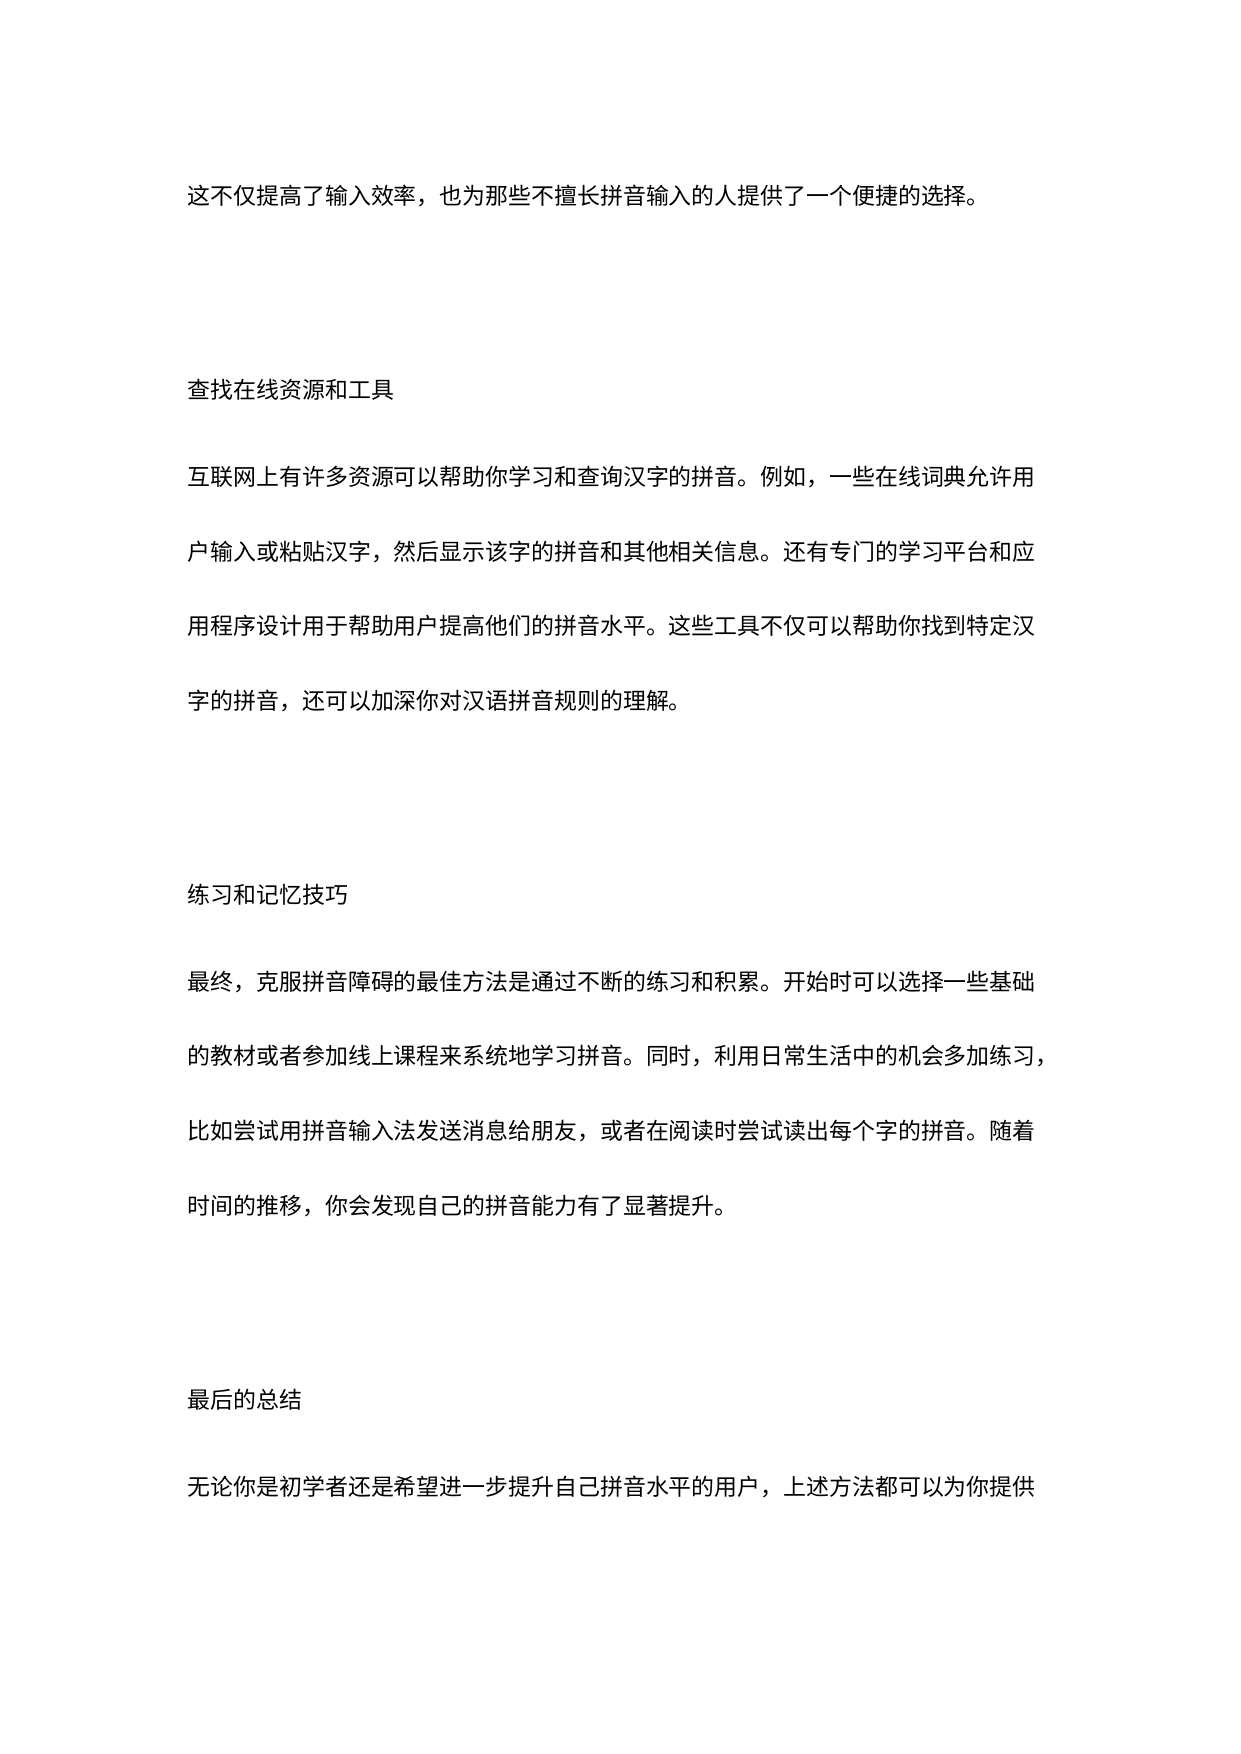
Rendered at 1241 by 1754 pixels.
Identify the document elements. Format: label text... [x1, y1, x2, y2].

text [187, 1453, 1053, 1518]
text 最终，克服拼音障碍的最佳方法是通过不断的练习和积累。开始时可以选择一些基础的教材或者参加线上课程来系统地学习拼音。同时，利用日常生活中的机会多加练习，比如尝试用拼音输入法发送消息给朋友，或者在阅读时尝试读出每个字的拼音。随着时间的推移，你会发现自己的拼音能力有了显著提升。 [187, 948, 1053, 1237]
text 最后的总结 [187, 1366, 1053, 1431]
text 查找在线资源和工具 [187, 356, 1053, 421]
text 练习和记忆技巧 [187, 861, 1053, 926]
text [187, 162, 1053, 227]
text 互联网上有许多资源可以帮助你学习和查询汉字的拼音。例如，一些在线词典允许用户输入或粘贴汉字，然后显示该字的拼音和其他相关信息。还有专门的学习平台和应用程序设计用于帮助用户提高他们的拼音水平。这些工具不仅可以帮助你找到特定汉字的拼音，还可以加深你对汉语拼音规则的理解。 [187, 443, 1053, 732]
